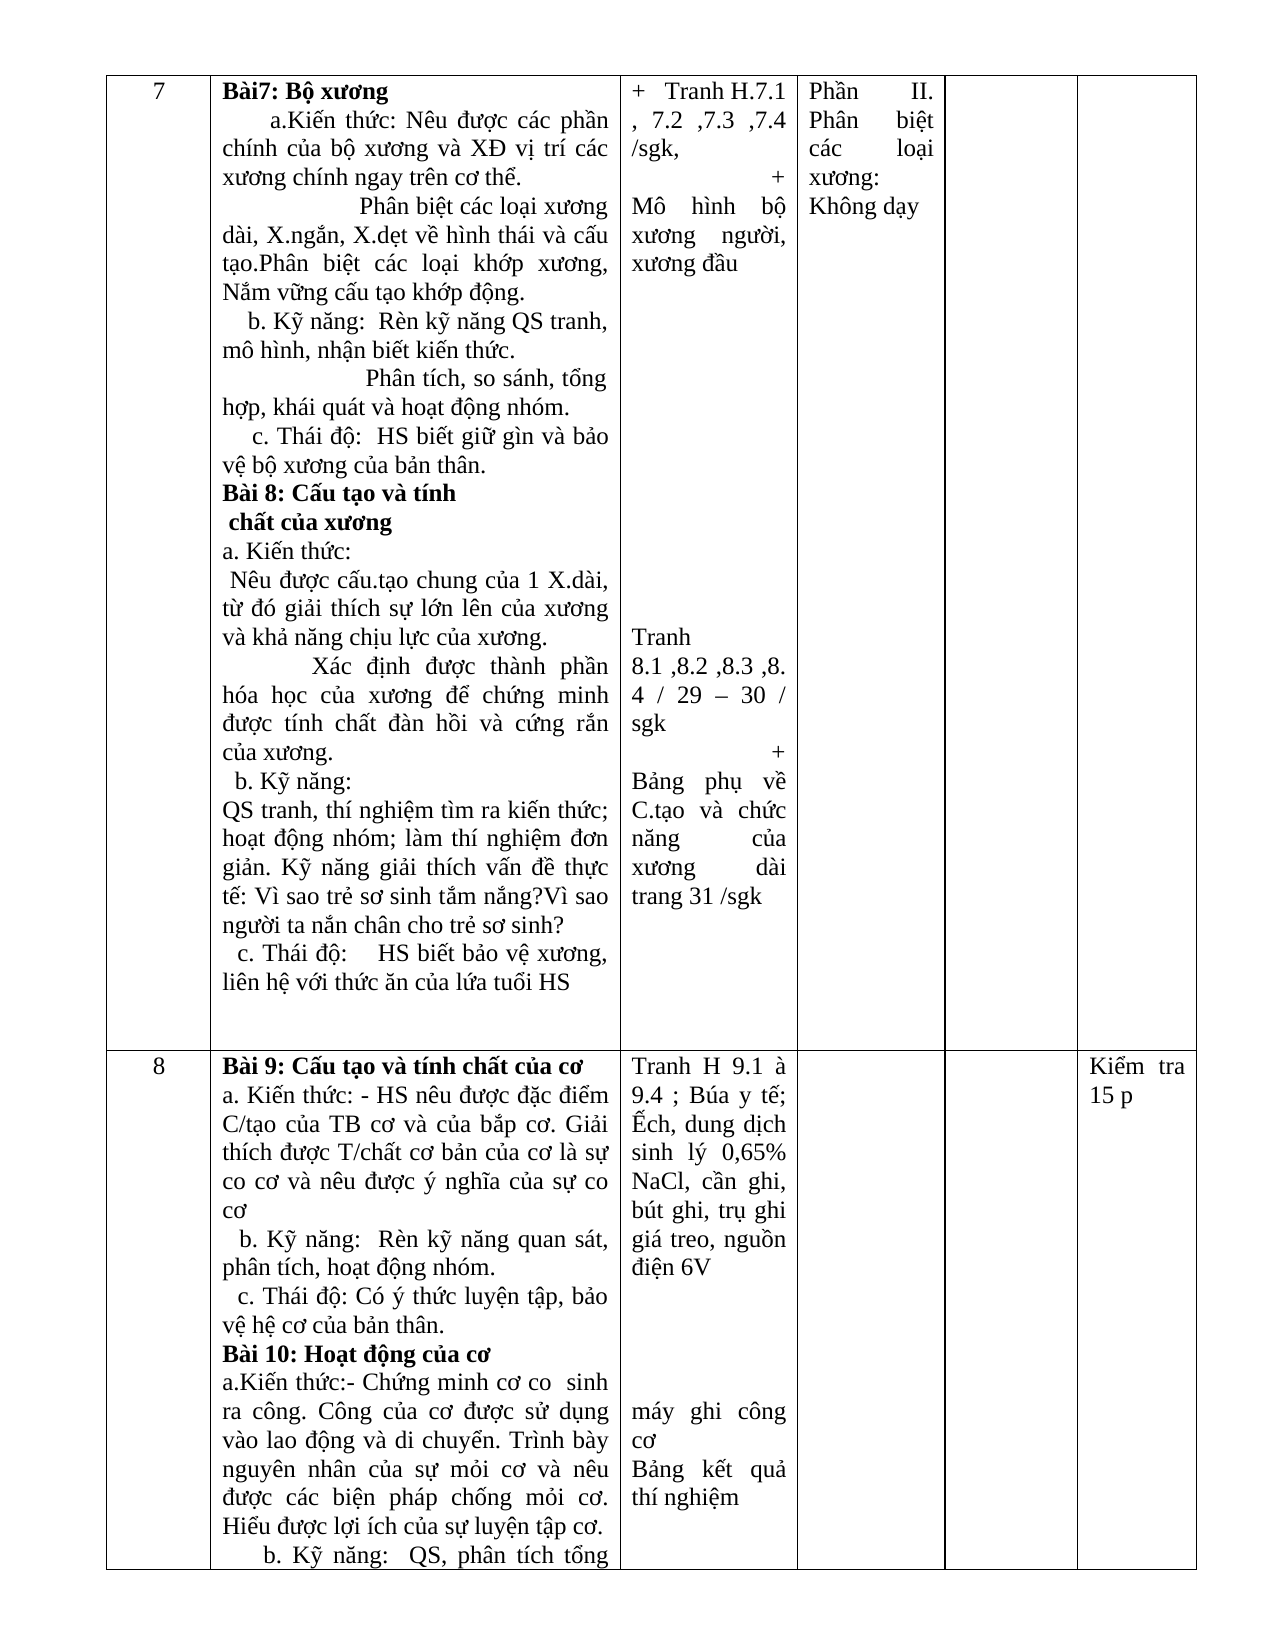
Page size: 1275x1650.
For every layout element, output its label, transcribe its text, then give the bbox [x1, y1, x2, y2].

table_cell [798, 1051, 944, 1569]
table_cell 7 [107, 76, 210, 1050]
table_cell 8 [107, 1051, 210, 1569]
table_cell [1078, 76, 1196, 1050]
table_cell Kiểm tra 15 p [1078, 1051, 1196, 1569]
table_cell Bài7: Bộ xương a.Kiến thức: Nêu được các phần chính của bộ xương và XĐ vị trí các xương chính ngay trên cơ thể. Phân biệt các loại xương dài, X.ngắn, X.dẹt về hình thái và cấu tạo.Phân biệt các loại khớp xương, Nắm vững cấu tạo khớp động. b. Kỹ năng: Rèn kỹ năng QS tranh, mô hình, nhận biết kiến thức. Phân tích, so sánh, tổng hợp, khái quát và hoạt động nhóm. c. Thái độ: HS biết giữ gìn và bảo vệ bộ xương của bản thân. Bài 8: Cấu tạo và tính chất của xương a. Kiến thức: Nêu được cấu.tạo chung của 1 X.dài, từ đó giải thích sự lớn lên của xương và khả năng chịu lực của xương. Xác định được thành phần hóa học của xương để chứng minh được tính chất đàn hồi và cứng rắn của xương. b. Kỹ năng: QS tranh, thí nghiệm tìm ra kiến thức; hoạt động nhóm; làm thí nghiệm đơn giản. Kỹ năng giải thích vấn đề thực tế: Vì sao trẻ sơ sinh tắm nắng?Vì sao người ta nắn chân cho trẻ sơ sinh? c. Thái độ: HS biết bảo vệ xương, liên hệ với thức ăn của lứa tuổi HS [211, 76, 620, 1050]
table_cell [211, 1051, 620, 1569]
table_cell Phần II. Phân biệt các loại xương: Không dạy [798, 76, 944, 1050]
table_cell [621, 1051, 797, 1569]
table_cell [946, 76, 1077, 1050]
table_cell + Tranh H.7.1 , 7.2 ,7.3 ,7.4 /sgk, + Mô hình bộ xương người, xương đầu Tranh 8.1 ,8.2 ,8.3 ,8.4 / 29 – 30 / sgk + Bảng phụ về C.tạo và chức năng của xương dài trang 31 /sgk [621, 76, 797, 1050]
table_cell [946, 1051, 1077, 1569]
